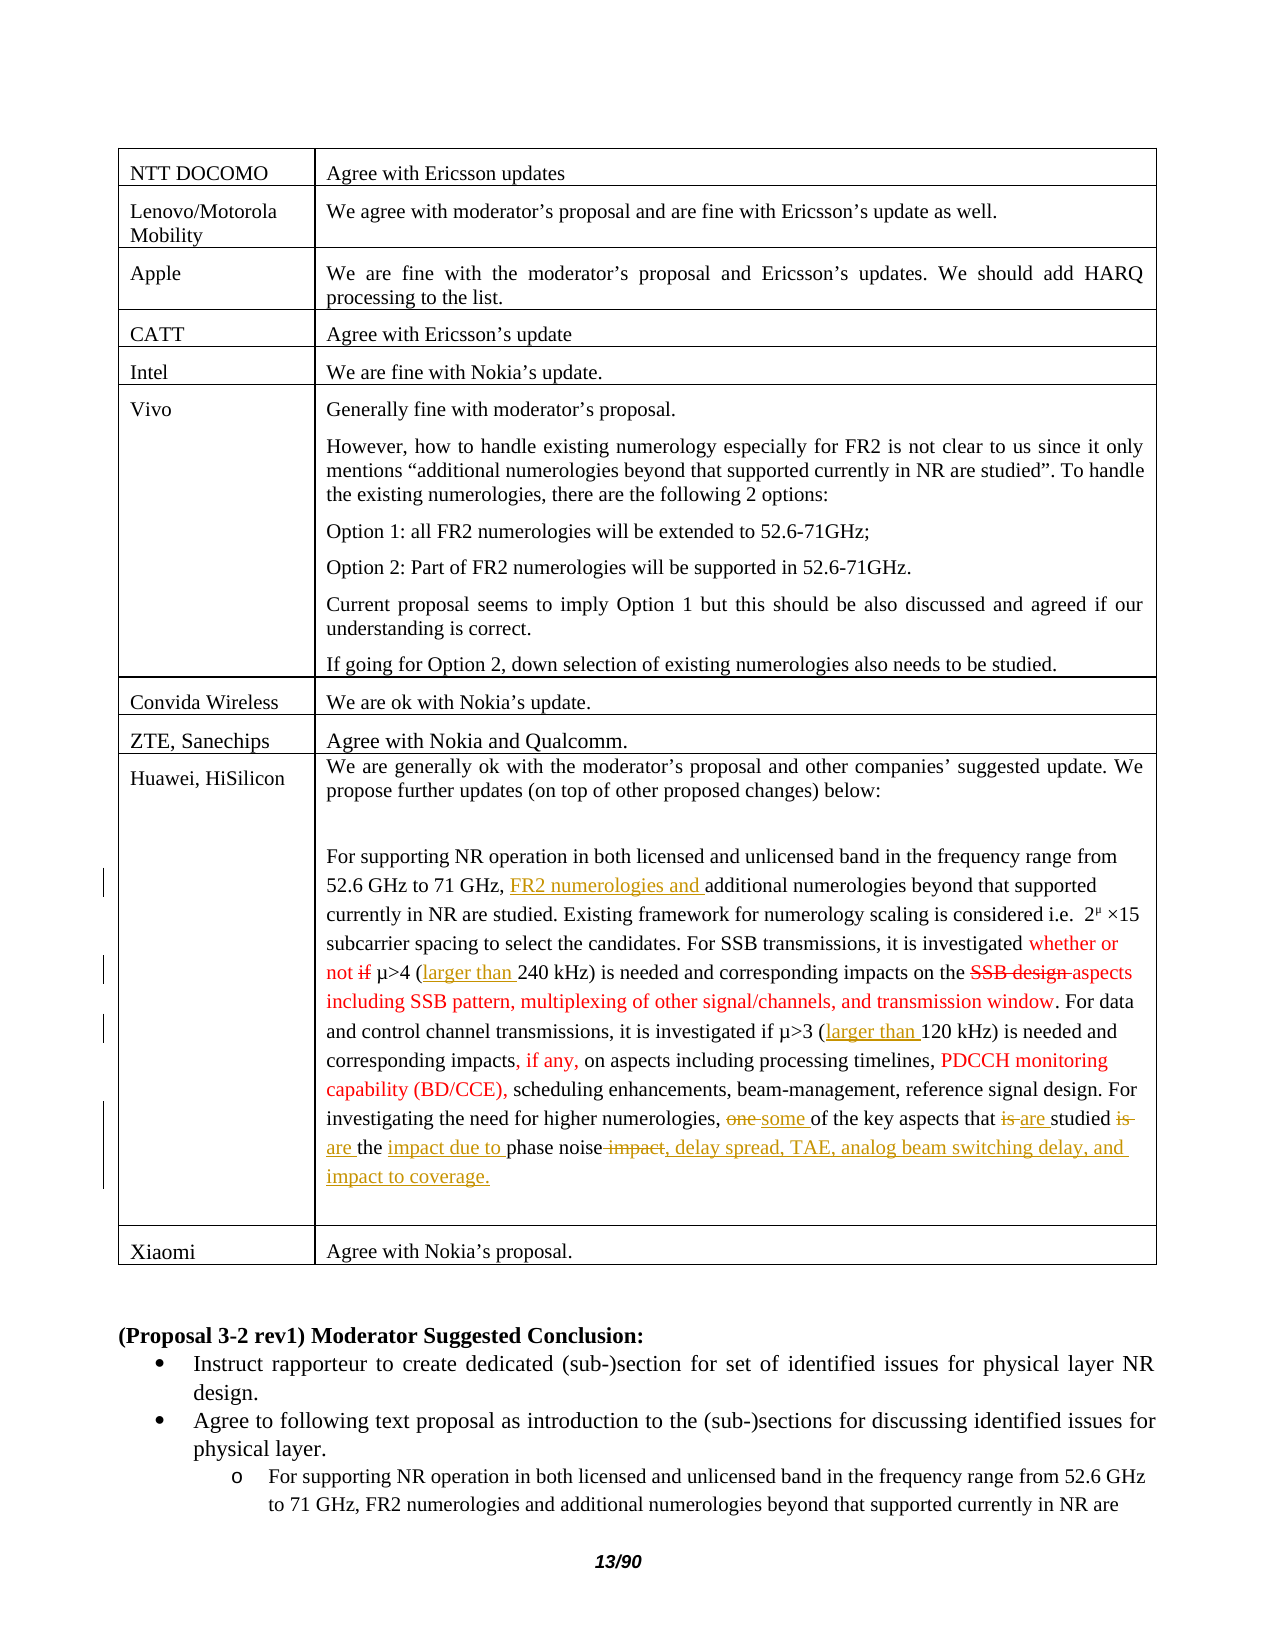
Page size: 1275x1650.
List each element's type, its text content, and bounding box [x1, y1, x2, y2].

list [231, 1464, 1157, 1516]
table_cell We are generally ok with the moderator’s proposal and other companies’ suggested update. We propose further updates (on top of other proposed changes) below: For supporting NR operation in both licensed and unlicensed band in the frequency range from 52.6 GHz to 71 GHz, additional numerologies beyond that supported currently in NR are studied. Existing framework for numerology scaling is considered i.e. 2μ ×15 subcarrier spacing to select the candidates. For SSB transmissions, it is investigated whether or not if µ>4 (240 kHz) is needed and corresponding impacts on the SSB design aspects including SSB pattern, multiplexing of other signal/channels, and transmission window. For data and control channel transmissions, it is investigated if µ>3 (120 kHz) is needed and corresponding impacts, if any, on aspects including processing timelines, PDCCH monitoring capability (BD/CCE), scheduling enhancements, beam-management, reference signal design. For investigating the need for higher numerologies, of the key aspects that studied the phase noise [316, 754, 1156, 1225]
table_cell Huawei, HiSilicon [119, 754, 314, 1225]
table_cell Generally fine with moderator’s proposal. However, how to handle existing numerology especially for FR2 is not clear to us since it only mentions “additional numerologies beyond that supported currently in NR are studied”. To handle the existing numerologies, there are the following 2 options: Option 1: all FR2 numerologies will be extended to 52.6-71GHz; Option 2: Part of FR2 numerologies will be supported in 52.6-71GHz. Current proposal seems to imply Option 1 but this should be also discussed and agreed if our understanding is correct. If going for Option 2, down selection of existing numerologies also needs to be studied. [316, 385, 1156, 676]
list Instruct rapporteur to create dedicated (sub-)section for set of identified issues for physical layer NR design. [156, 1350, 1157, 1405]
table_cell ZTE, Sanechips [119, 715, 314, 753]
table_cell Intel [119, 347, 314, 384]
table_cell We are fine with Nokia’s update. [316, 347, 1156, 384]
table_cell Agree with Ericsson’s update [316, 310, 1156, 346]
table_cell We are fine with the moderator’s proposal and Ericsson’s updates. We should add HARQ processing to the list. [316, 248, 1156, 309]
text (Proposal 3-2 rev1) Moderator Suggested Conclusion: [118, 1322, 1157, 1348]
table_cell Agree with Nokia and Qualcomm. [316, 715, 1156, 753]
table_cell CATT [119, 310, 314, 346]
table_cell NTT DOCOMO [119, 149, 314, 185]
table_cell Agree with Ericsson updates [316, 149, 1156, 185]
table_cell Lenovo/Motorola Mobility [119, 186, 314, 247]
list Agree to following text proposal as introduction to the (sub-)sections for discussing identified issues for physical layer. [156, 1407, 1157, 1462]
table_cell Apple [119, 248, 314, 309]
table_cell We are ok with Nokia’s update. [316, 678, 1156, 714]
table_cell Agree with Nokia’s proposal. [316, 1226, 1156, 1264]
table_cell Vivo [119, 385, 314, 676]
table_cell We agree with moderator’s proposal and are fine with Ericsson’s update as well. [316, 186, 1156, 247]
table_cell Xiaomi [119, 1226, 314, 1264]
table_cell Convida Wireless [119, 678, 314, 714]
